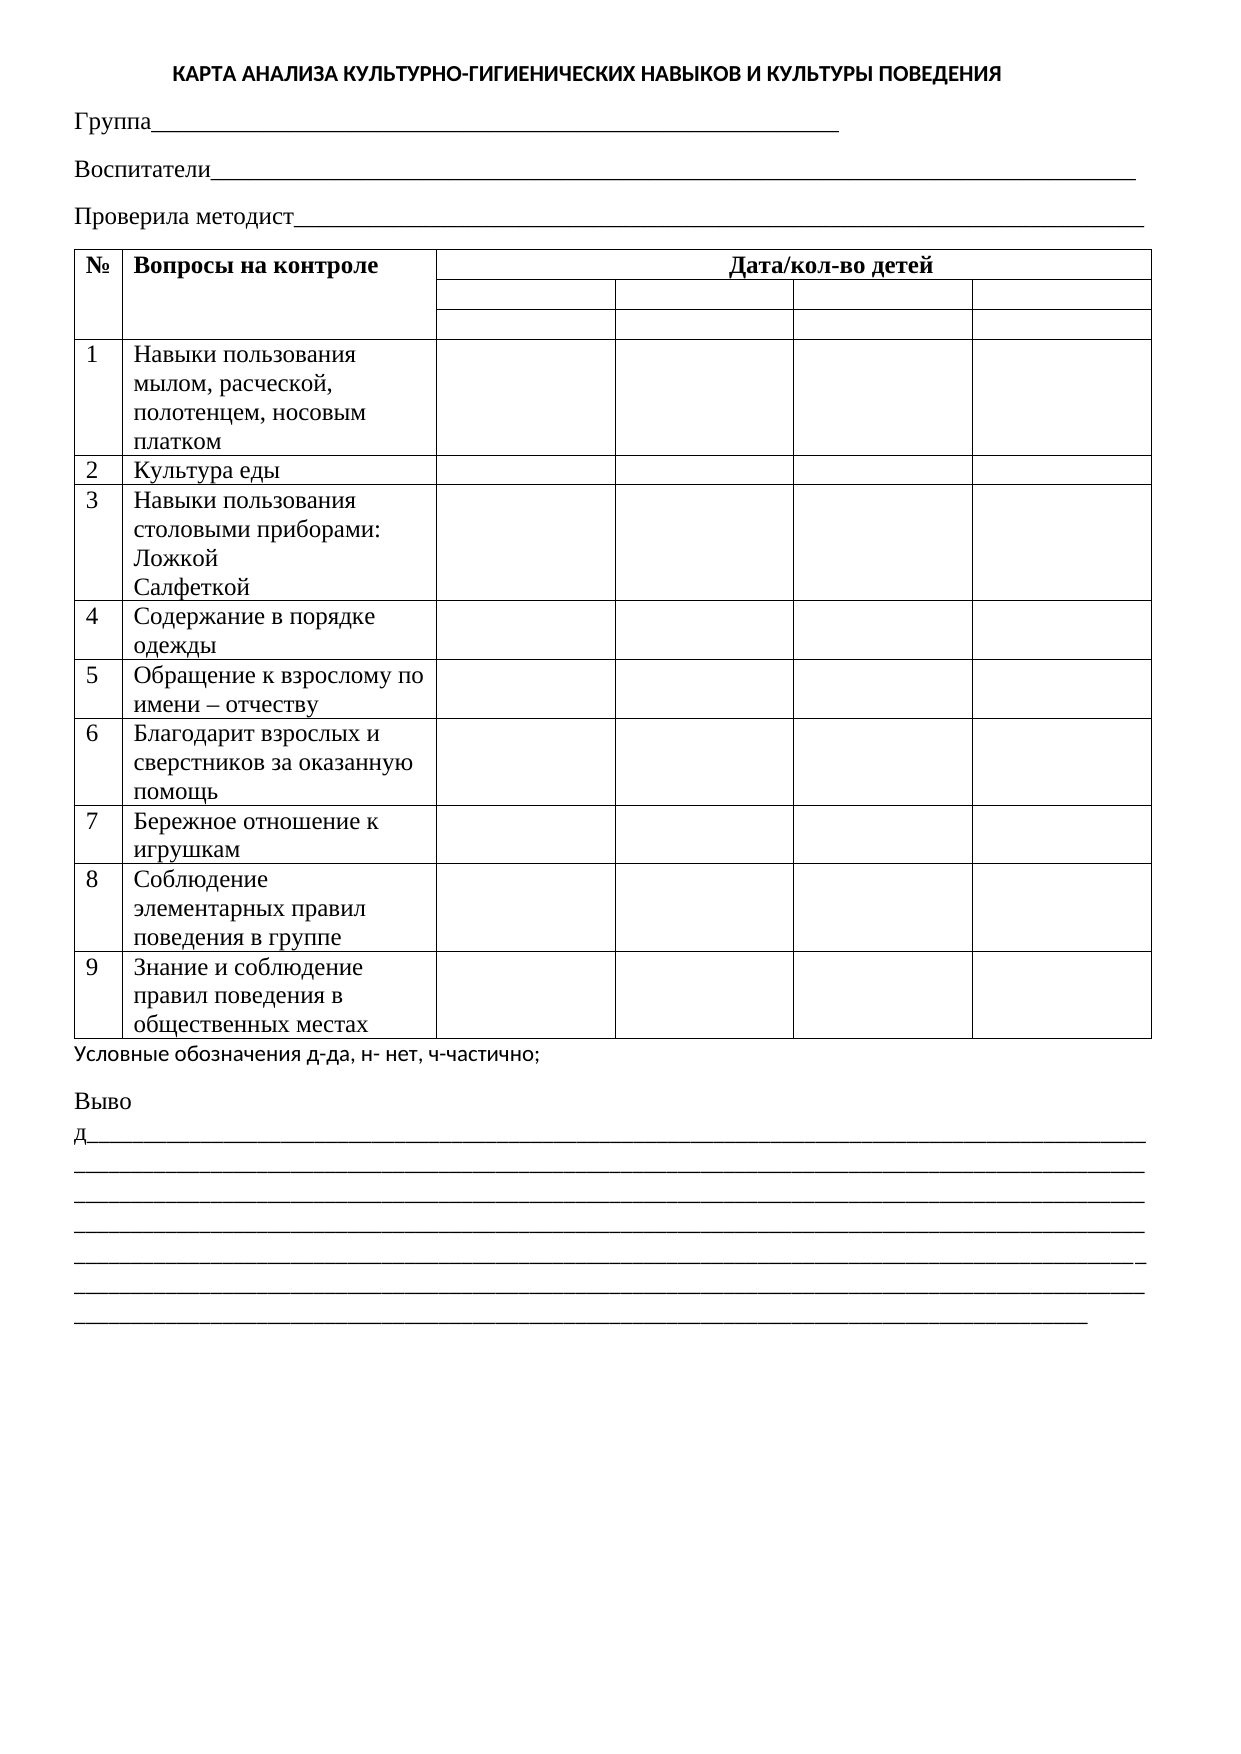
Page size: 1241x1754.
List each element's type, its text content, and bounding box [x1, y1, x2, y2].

table_cell 9 [75, 952, 122, 1038]
table_cell [973, 864, 1151, 951]
table_cell Навыки пользования мылом, расческой, полотенцем, носовым платком [123, 340, 436, 454]
table_cell Бережное отношение к игрушкам [123, 806, 436, 863]
table_cell [973, 340, 1151, 454]
table_cell [437, 456, 615, 484]
table_cell [616, 456, 793, 484]
table_cell [973, 280, 1151, 309]
table_cell 5 [75, 660, 122, 717]
table_cell [437, 310, 615, 338]
table_cell [794, 864, 972, 951]
table_cell Культура еды [123, 456, 436, 484]
table_cell 7 [75, 806, 122, 863]
table_cell [794, 485, 972, 600]
table_cell [437, 280, 615, 309]
table_cell [973, 660, 1151, 717]
table_cell [616, 952, 793, 1038]
table_cell [973, 601, 1151, 659]
table_cell [437, 601, 615, 659]
table_cell Соблюдение элементарных правил поведения в группе [123, 864, 436, 951]
table_cell [794, 806, 972, 863]
table_cell [616, 660, 793, 717]
table_cell [973, 719, 1151, 805]
table_cell [794, 340, 972, 454]
table_cell [616, 485, 793, 600]
table_header Дата/кол-во детей [437, 250, 1151, 279]
table_cell 8 [75, 864, 122, 951]
text КАРТА АНАЛИЗА КУЛЬТУРНО-ГИГИЕНИЧЕСКИХ НАВЫКОВ И КУЛЬТУРЫ ПОВЕДЕНИЯ [74, 59, 1152, 87]
table_cell [616, 806, 793, 863]
table_cell [794, 456, 972, 484]
table_cell [973, 456, 1151, 484]
table_cell [973, 485, 1151, 600]
table_cell [616, 310, 793, 338]
table_cell [437, 864, 615, 951]
text Условные обозначения д-да, н- нет, ч-частично; [74, 1039, 1152, 1067]
table_header № [75, 250, 122, 338]
table_cell [973, 806, 1151, 863]
table_cell 4 [75, 601, 122, 659]
table_cell 2 [75, 456, 122, 484]
text Группа_______________________________________________________ [74, 106, 1152, 135]
text Проверила методист____________________________________________________________________ [74, 201, 1152, 230]
table_cell [437, 719, 615, 805]
table_cell [794, 719, 972, 805]
table_cell Навыки пользования столовыми приборами: Ложкой Салфеткой [123, 485, 436, 600]
table_cell [437, 952, 615, 1038]
table_cell [794, 660, 972, 717]
text Вывод____________________________________________________________________________________________________________________________________________________________________________________________________________________________________________________________________________________________________________________________________________________________________________________________________________________________________________________________________________________________________________________________________________________________________________________________________________________________________________________________________________ [74, 1086, 1152, 1327]
table_cell 6 [75, 719, 122, 805]
table_cell [616, 340, 793, 454]
table_cell [794, 601, 972, 659]
table_cell [437, 660, 615, 717]
table_cell [616, 864, 793, 951]
table_cell Содержание в порядке одежды [123, 601, 436, 659]
table_cell [794, 280, 972, 309]
table_cell [794, 952, 972, 1038]
table_cell Обращение к взрослому по имени – отчеству [123, 660, 436, 717]
table_cell [437, 340, 615, 454]
table_cell Знание и соблюдение правил поведения в общественных местах [123, 952, 436, 1038]
table_header Вопросы на контроле [123, 250, 436, 338]
table_cell [616, 601, 793, 659]
table_cell [973, 952, 1151, 1038]
text Воспитатели__________________________________________________________________________ [74, 154, 1152, 182]
table_cell [437, 485, 615, 600]
table_cell [616, 280, 793, 309]
table_cell [794, 310, 972, 338]
table_cell 3 [75, 485, 122, 600]
table_cell 1 [75, 340, 122, 454]
table_cell [973, 310, 1151, 338]
table_cell [616, 719, 793, 805]
table_cell [437, 806, 615, 863]
table_cell Благодарит взрослых и сверстников за оказанную помощь [123, 719, 436, 805]
